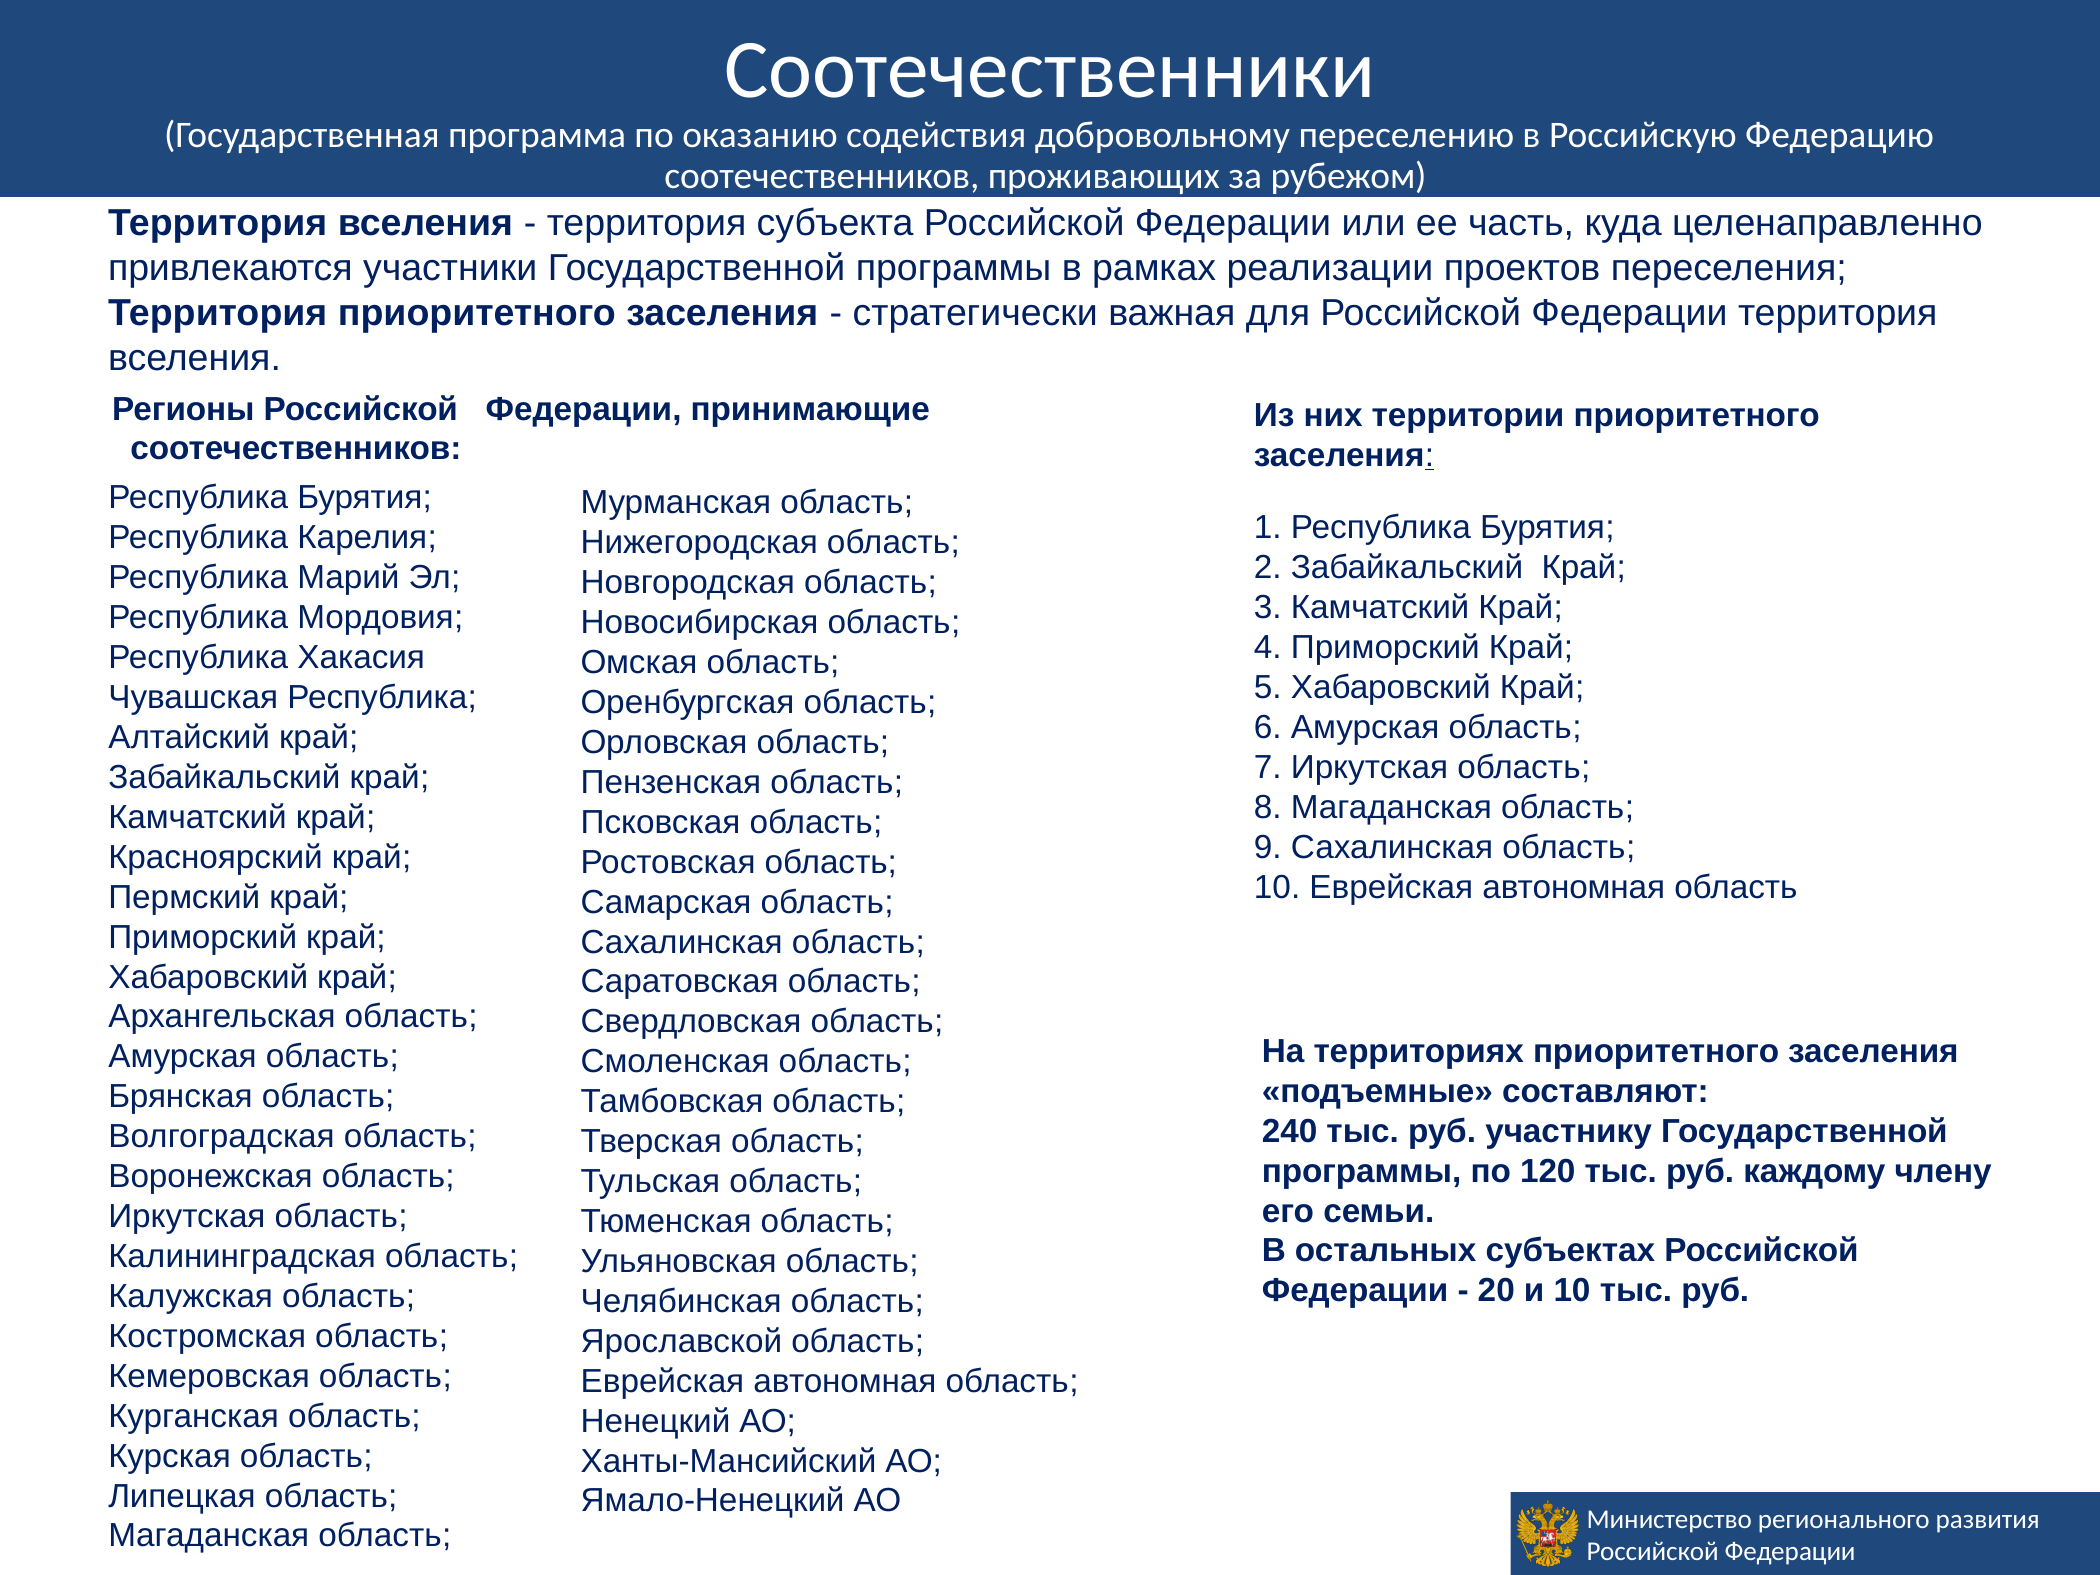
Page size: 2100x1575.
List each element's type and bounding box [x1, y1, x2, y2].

picture [1516, 1500, 1579, 1567]
